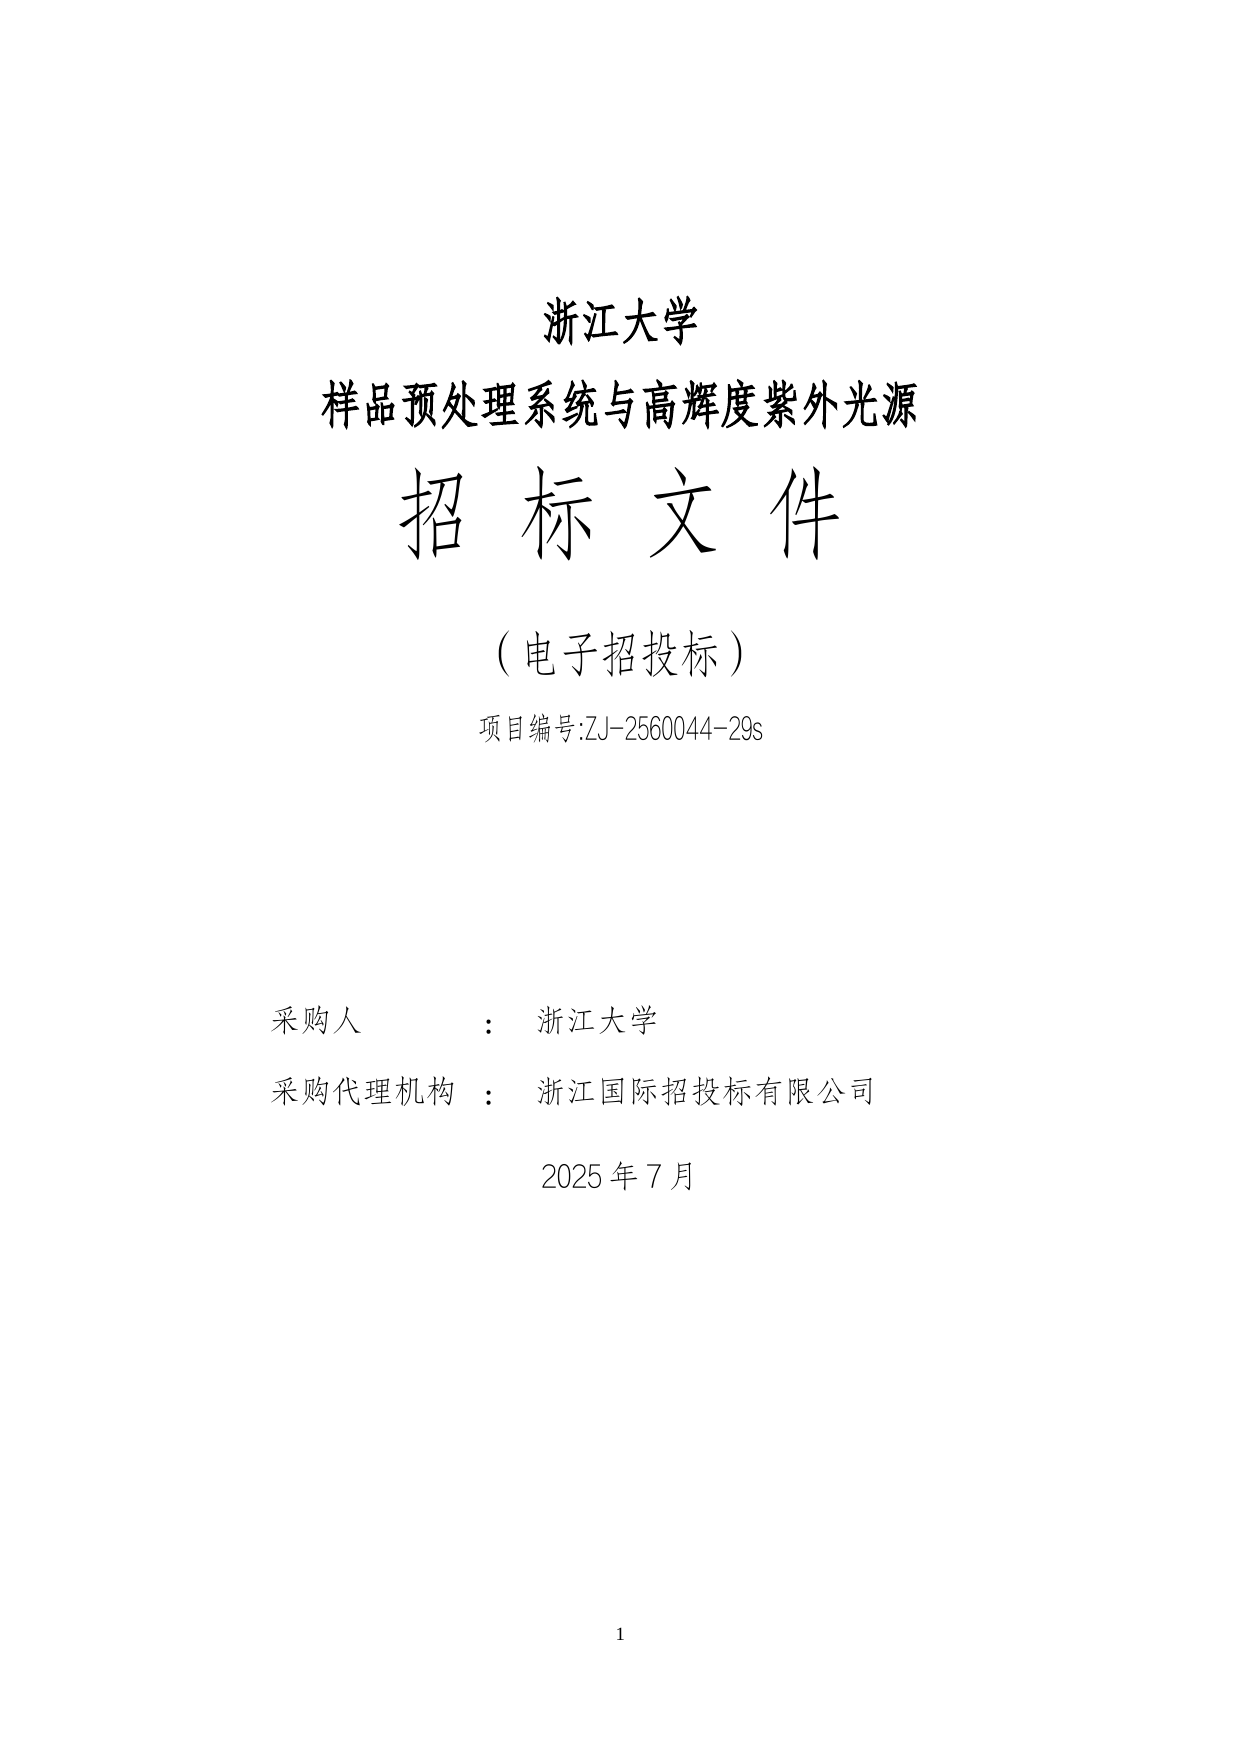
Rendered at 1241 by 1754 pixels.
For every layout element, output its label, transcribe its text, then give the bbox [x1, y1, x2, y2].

text （电子招投标） [187, 629, 1053, 684]
table_header 采购人 [258, 991, 469, 1062]
table_header ： [469, 991, 523, 1062]
table_header 浙江大学 [523, 991, 983, 1062]
text 项目编号:ZJ-2560044-29s [187, 712, 1053, 747]
text 招 标 文 件 [187, 462, 1053, 573]
table_cell ： [469, 1062, 523, 1133]
table_cell 采购代理机构 [258, 1062, 469, 1133]
table_cell 浙江国际招投标有限公司 [523, 1062, 983, 1133]
text 样品预处理系统与高辉度紫外光源 [187, 378, 1053, 434]
table_cell 2025年7月 [258, 1133, 983, 1203]
text 浙江大学 [187, 295, 1053, 351]
